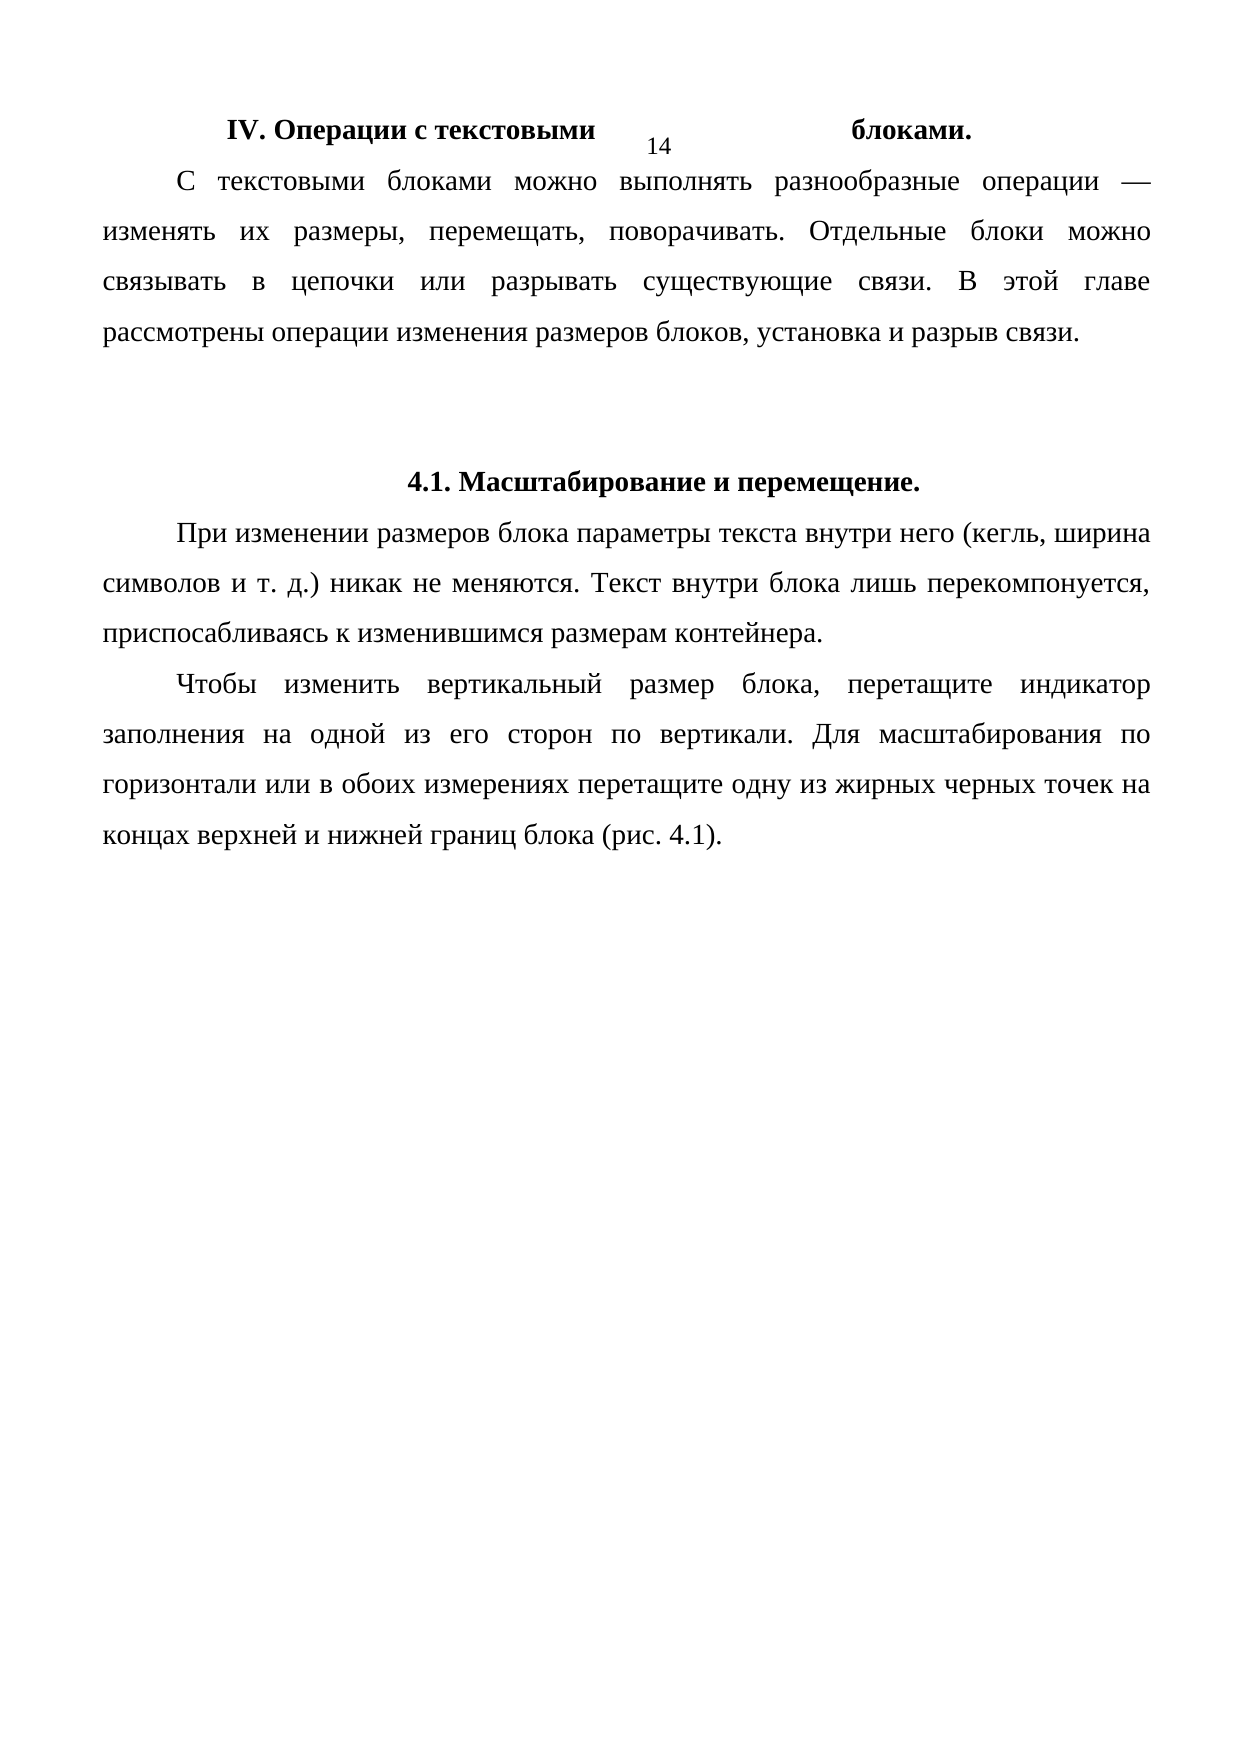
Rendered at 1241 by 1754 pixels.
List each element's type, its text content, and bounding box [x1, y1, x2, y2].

text При изменении размеров блока параметры текста внутри него (кегль, ширина символов и т. д.) никак не меняются. Текст внутри блока лишь перекомпонуется, приспосабливаясь к изменившимся размерам контейнера. [102, 515, 1152, 649]
text 4.1. Масштабирование и перемещение. [102, 464, 1152, 498]
text IV. Операции с текстовыми блоками. [102, 112, 1152, 146]
text С текстовыми блоками можно выполнять разнообразные операции — изменять их размеры, перемещать, поворачивать. Отдельные блоки можно связывать в цепочки или разрывать существующие связи. В этой главе рассмотрены операции изменения размеров блоков, установка и разрыв связи. [102, 163, 1152, 347]
text Чтобы изменить вертикальный размер блока, перетащите индикатор заполнения на одной из его сторон по вертикали. Для масштабирования по горизонтали или в обоих измерениях перетащите одну из жирных черных точек на концах верхней и нижней границ блока (рис. 4.1). [102, 666, 1152, 850]
